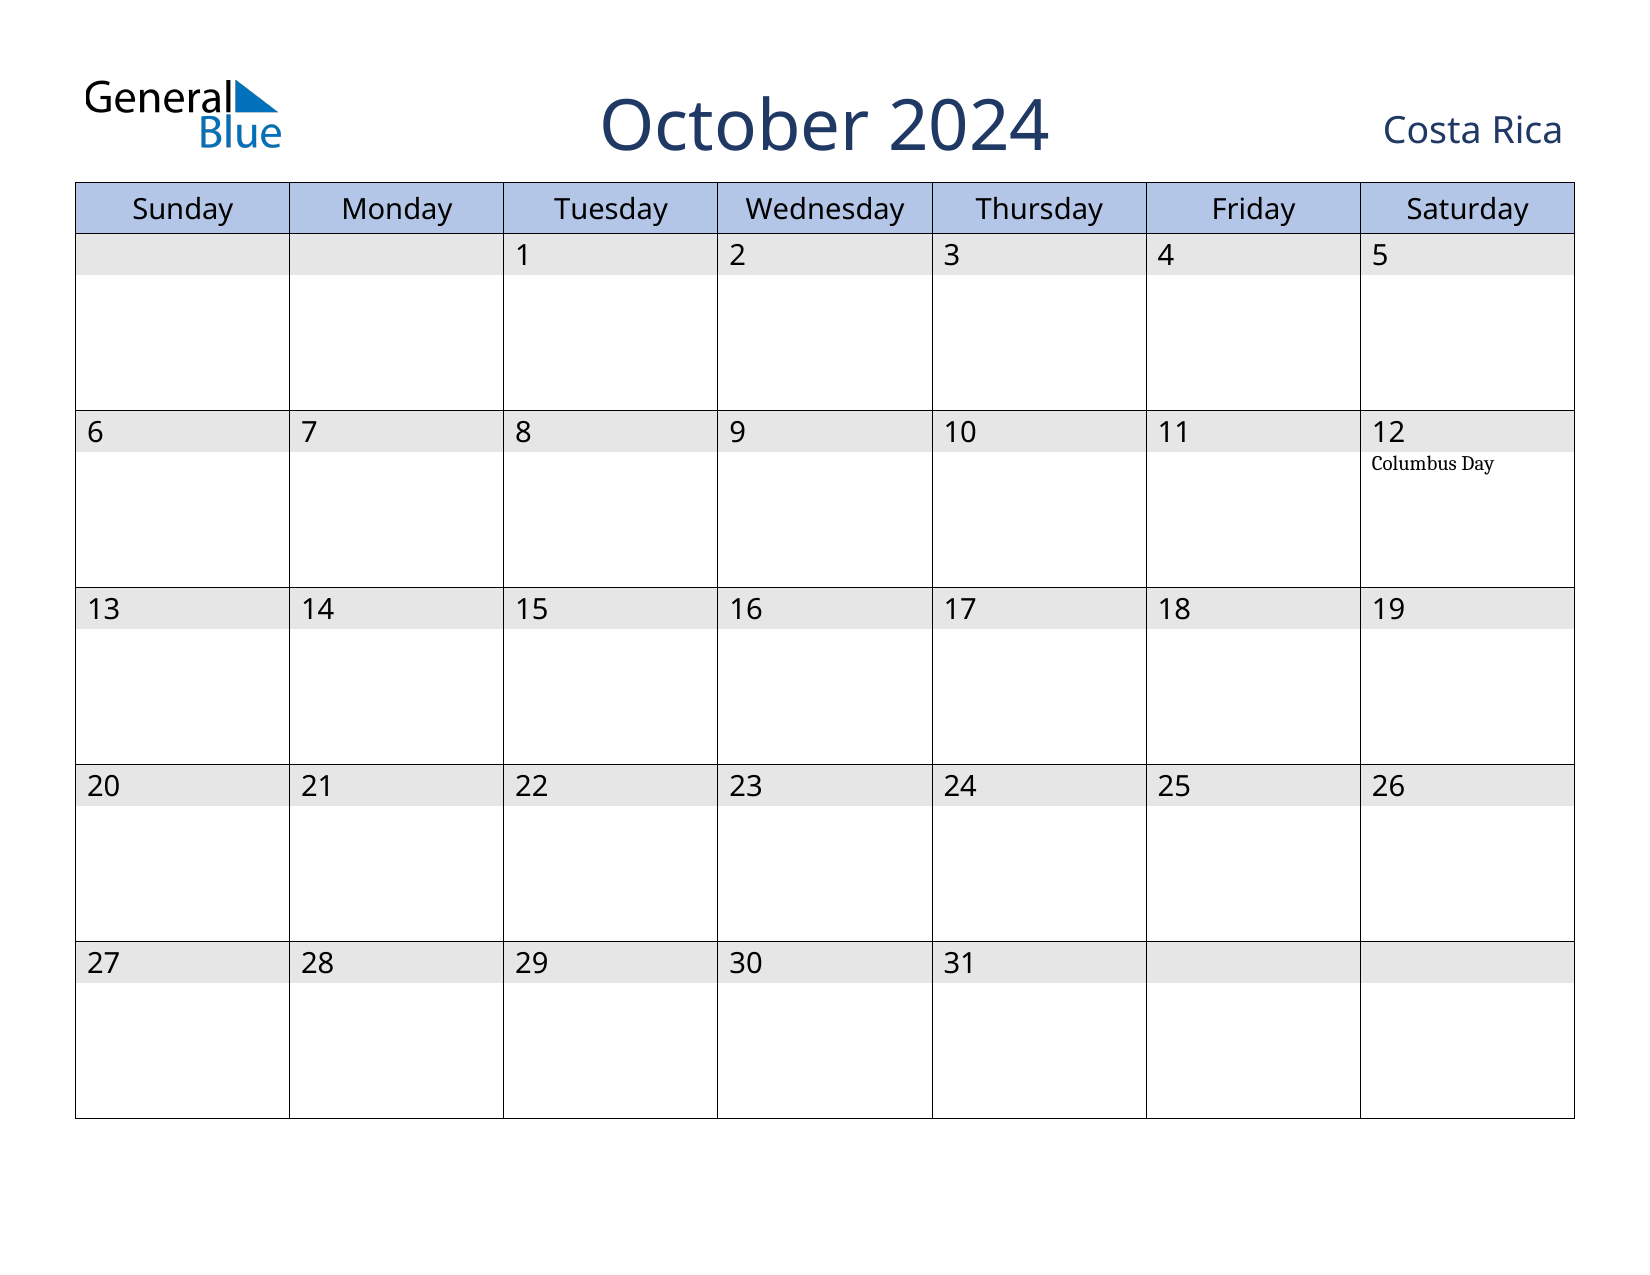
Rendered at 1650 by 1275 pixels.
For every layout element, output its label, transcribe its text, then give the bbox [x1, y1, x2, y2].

table_cell [1361, 942, 1574, 983]
table_cell Sunday [76, 183, 289, 233]
table_cell 7 [290, 411, 503, 452]
table_cell Friday [1147, 183, 1360, 233]
table_cell [1361, 629, 1574, 764]
table_cell [504, 275, 717, 410]
table_cell 19 [1361, 588, 1574, 629]
table_cell [1361, 983, 1574, 1118]
table_cell 24 [933, 765, 1146, 806]
table_cell 12 [1361, 411, 1574, 452]
table_cell [933, 452, 1146, 587]
table_cell 11 [1147, 411, 1360, 452]
table_cell [76, 629, 289, 764]
table_cell 13 [76, 588, 289, 629]
table_cell 27 [76, 942, 289, 983]
table_cell 8 [504, 411, 717, 452]
table_cell 17 [933, 588, 1146, 629]
table_cell [76, 806, 289, 941]
table_cell [718, 275, 932, 410]
table_cell [1147, 275, 1360, 410]
table_cell [76, 452, 289, 587]
table_cell [718, 983, 932, 1118]
table_cell [1147, 983, 1360, 1118]
table_header Costa Rica [1146, 75, 1574, 182]
table_cell 26 [1361, 765, 1574, 806]
table_cell Thursday [933, 183, 1146, 233]
table_cell [1147, 452, 1360, 587]
table_cell [76, 275, 289, 410]
table_cell 31 [933, 942, 1146, 983]
table_cell 6 [76, 411, 289, 452]
table_cell [933, 275, 1146, 410]
table_cell [290, 275, 503, 410]
table_cell [290, 629, 503, 764]
table_cell [504, 806, 717, 941]
table_header October 2024 [504, 75, 1146, 182]
table_cell [1147, 942, 1360, 983]
table_cell 1 [504, 234, 717, 275]
table_cell [504, 629, 717, 764]
table_cell Tuesday [504, 183, 717, 233]
table_cell [933, 629, 1146, 764]
table_cell 28 [290, 942, 503, 983]
table_cell [933, 983, 1146, 1118]
table_cell [76, 983, 289, 1118]
table_cell [504, 983, 717, 1118]
table_cell 10 [933, 411, 1146, 452]
table_cell [1361, 275, 1574, 410]
table_cell [933, 806, 1146, 941]
table_cell [290, 452, 503, 587]
table_cell 30 [718, 942, 932, 983]
table_cell Monday [290, 183, 503, 233]
table_cell Wednesday [718, 183, 932, 233]
table_cell 9 [718, 411, 932, 452]
table_cell 5 [1361, 234, 1574, 275]
table_cell 15 [504, 588, 717, 629]
table_cell 18 [1147, 588, 1360, 629]
table_cell [1147, 629, 1360, 764]
table_cell Saturday [1361, 183, 1574, 233]
table_cell Columbus Day [1361, 452, 1574, 587]
table_header [76, 75, 503, 182]
table_cell 3 [933, 234, 1146, 275]
table_cell [718, 452, 932, 587]
table_cell [1361, 806, 1574, 941]
table_cell 21 [290, 765, 503, 806]
table_cell [504, 452, 717, 587]
table_cell 20 [76, 765, 289, 806]
table_cell [290, 983, 503, 1118]
table_cell 14 [290, 588, 503, 629]
table_cell 16 [718, 588, 932, 629]
table_cell [290, 806, 503, 941]
table_cell 25 [1147, 765, 1360, 806]
table_cell [290, 234, 503, 275]
table_cell 22 [504, 765, 717, 806]
table_cell 2 [718, 234, 932, 275]
table_cell 4 [1147, 234, 1360, 275]
table_cell [76, 234, 289, 275]
table_cell [718, 806, 932, 941]
table_cell [1147, 806, 1360, 941]
table_cell [718, 629, 932, 764]
table_cell 29 [504, 942, 717, 983]
table_cell 23 [718, 765, 932, 806]
picture [86, 80, 281, 148]
